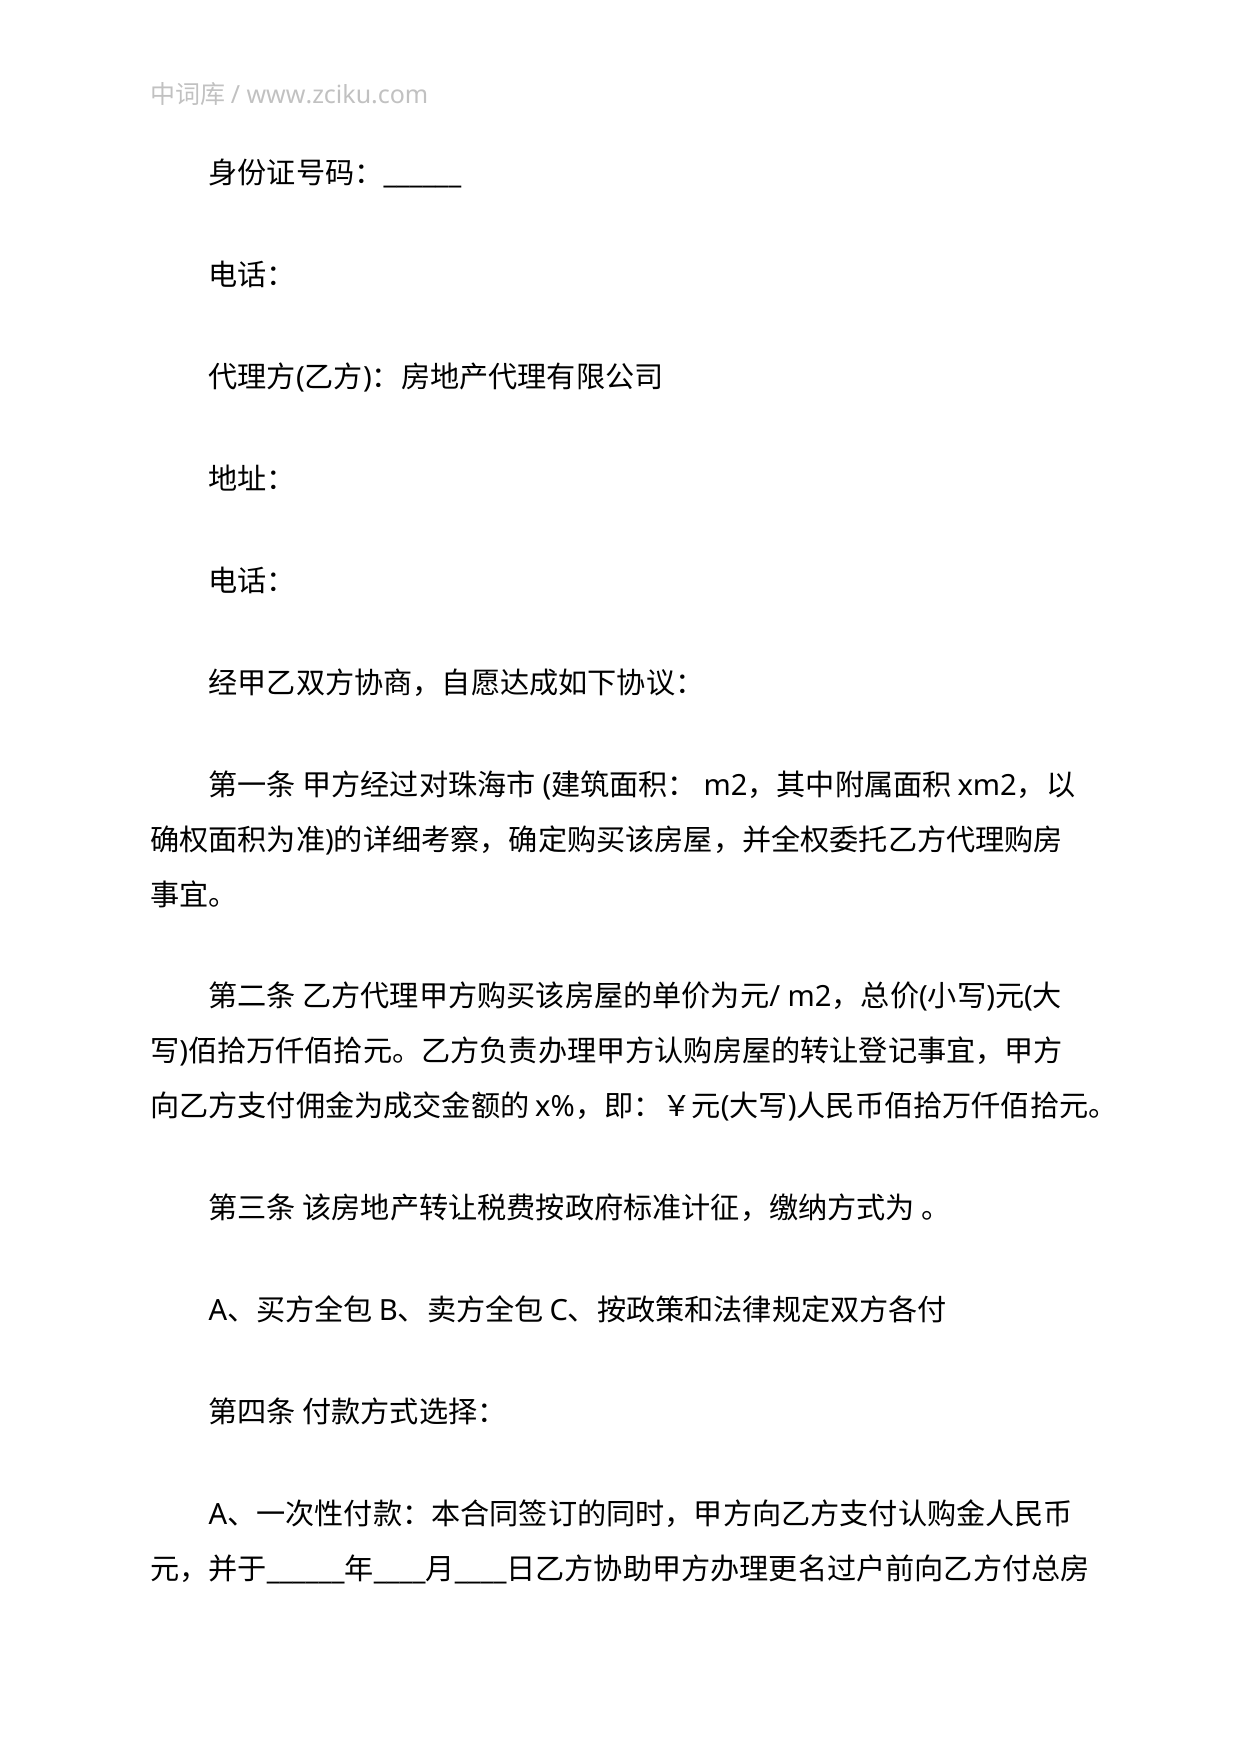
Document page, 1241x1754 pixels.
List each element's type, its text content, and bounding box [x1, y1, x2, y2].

text 身份证号码：______ [150, 150, 1090, 192]
text 代理方(乙方)：房地产代理有限公司 [150, 354, 1090, 396]
text 第三条 该房地产转让税费按政府标准计征，缴纳方式为 。 [150, 1185, 1090, 1227]
text 第一条 甲方经过对珠海市 (建筑面积： m2，其中附属面积xm2，以确权面积为准)的详细考察，确定购买该房屋，并全权委托乙方代理购房事宜。 [150, 761, 1090, 913]
text 电话： [150, 557, 1090, 600]
text 地址： [150, 456, 1090, 498]
text 经甲乙双方协商，自愿达成如下协议： [150, 659, 1090, 702]
text 第二条 乙方代理甲方购买该房屋的单价为元/ m2，总价(小写)元(大写)佰拾万仟佰拾元。乙方负责办理甲方认购房屋的转让登记事宜，甲方向乙方支付佣金为成交金额的x%，即：￥元(大写)人民币佰拾万仟佰拾元。 [150, 973, 1090, 1125]
text 电话： [150, 252, 1090, 294]
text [150, 1490, 1090, 1588]
text 第四条 付款方式选择： [150, 1388, 1090, 1431]
text A、买方全包B、卖方全包C、按政策和法律规定双方各付 [150, 1287, 1090, 1329]
